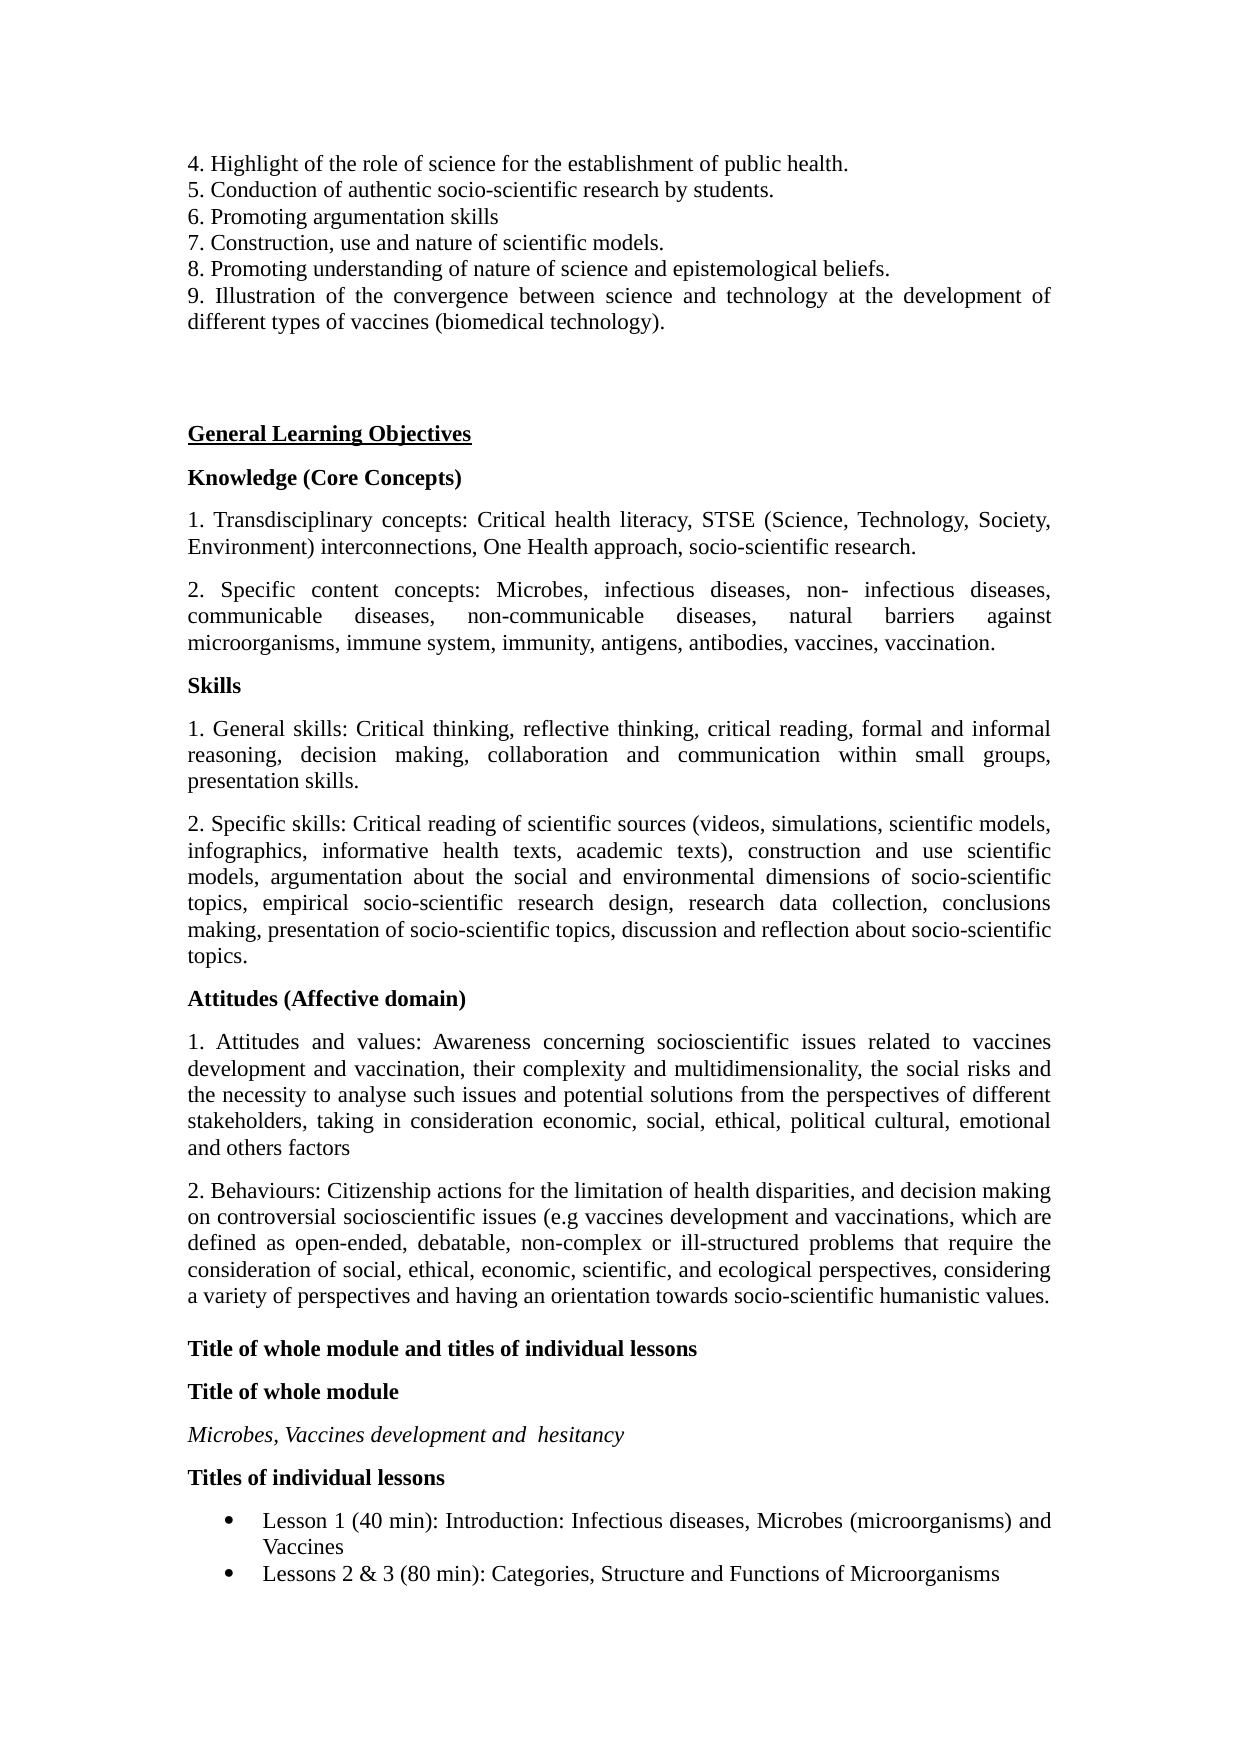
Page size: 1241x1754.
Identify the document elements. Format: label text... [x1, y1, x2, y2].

text 2. Specific skills: Critical reading of scientific sources (videos, simulations, scientific models, infographics, informative health texts, academic texts), construction and use scientific models, argumentation about the social and environmental dimensions of socio-scientific topics, empirical socio-scientific research design, research data collection, conclusions making, presentation of socio-scientific topics, discussion and reflection about socio-scientific topics. [187, 810, 1053, 968]
text Skills [187, 672, 1053, 698]
text Title of whole module and titles of individual lessons [187, 1335, 1053, 1361]
text Microbes, Vaccines development and hesitancy [187, 1421, 1053, 1447]
text General Learning Objectives [187, 421, 1053, 447]
list Lesson 1 (40 min): Introduction: Infectious diseases, Microbes (microorganisms) and Vaccines [225, 1507, 1053, 1559]
text 1. General skills: Critical thinking, reflective thinking, critical reading, formal and informal reasoning, decision making, collaboration and communication within small groups, presentation skills. [187, 715, 1053, 794]
text 2. Specific content concepts: Microbes, infectious diseases, non- infectious diseases, communicable diseases, non-communicable diseases, natural barriers against microorganisms, immune system, immunity, antigens, antibodies, vaccines, vaccination. [187, 576, 1053, 655]
text Knowledge (Core Concepts) [187, 463, 1053, 490]
list Lessons 2 & 3 (80 min): Categories, Structure and Functions of Microorganisms [225, 1559, 1053, 1586]
text Titles of individual lessons [187, 1464, 1053, 1490]
text Title of whole module [187, 1378, 1053, 1404]
text 5. Conduction of authentic socio-scientific research by students. [187, 176, 1053, 203]
text 9. Illustration of the convergence between science and technology at the development of different types of vaccines (biomedical technology). [187, 282, 1053, 334]
text Attitudes (Affective domain) [187, 985, 1053, 1012]
text 4. Highlight of the role of science for the establishment of public health. [187, 150, 1053, 176]
text 7. Construction, use and nature of scientific models. [187, 229, 1053, 255]
text 1. Attitudes and values: Awareness concerning socioscientific issues related to vaccines development and vaccination, their complexity and multidimensionality, the social risks and the necessity to analyse such issues and potential solutions from the perspectives of different stakeholders, taking in consideration economic, social, ethical, political cultural, emotional and others factors [187, 1028, 1053, 1160]
text 8. Promoting understanding of nature of science and epistemological beliefs. [187, 255, 1053, 282]
text 6. Promoting argumentation skills [187, 203, 1053, 229]
text 1. Transdisciplinary concepts: Critical health literacy, STSE (Science, Technology, Society, Environment) interconnections, One Health approach, socio-scientific research. [187, 507, 1053, 559]
text 2. Behaviours: Citizenship actions for the limitation of health disparities, and decision making on controversial socioscientific issues (e.g vaccines development and vaccinations, which are defined as open-ended, debatable, non-complex or ill-structured problems that require the consideration of social, ethical, economic, scientific, and ecological perspectives, considering a variety of perspectives and having an orientation towards socio-scientific humanistic values. [187, 1177, 1053, 1308]
